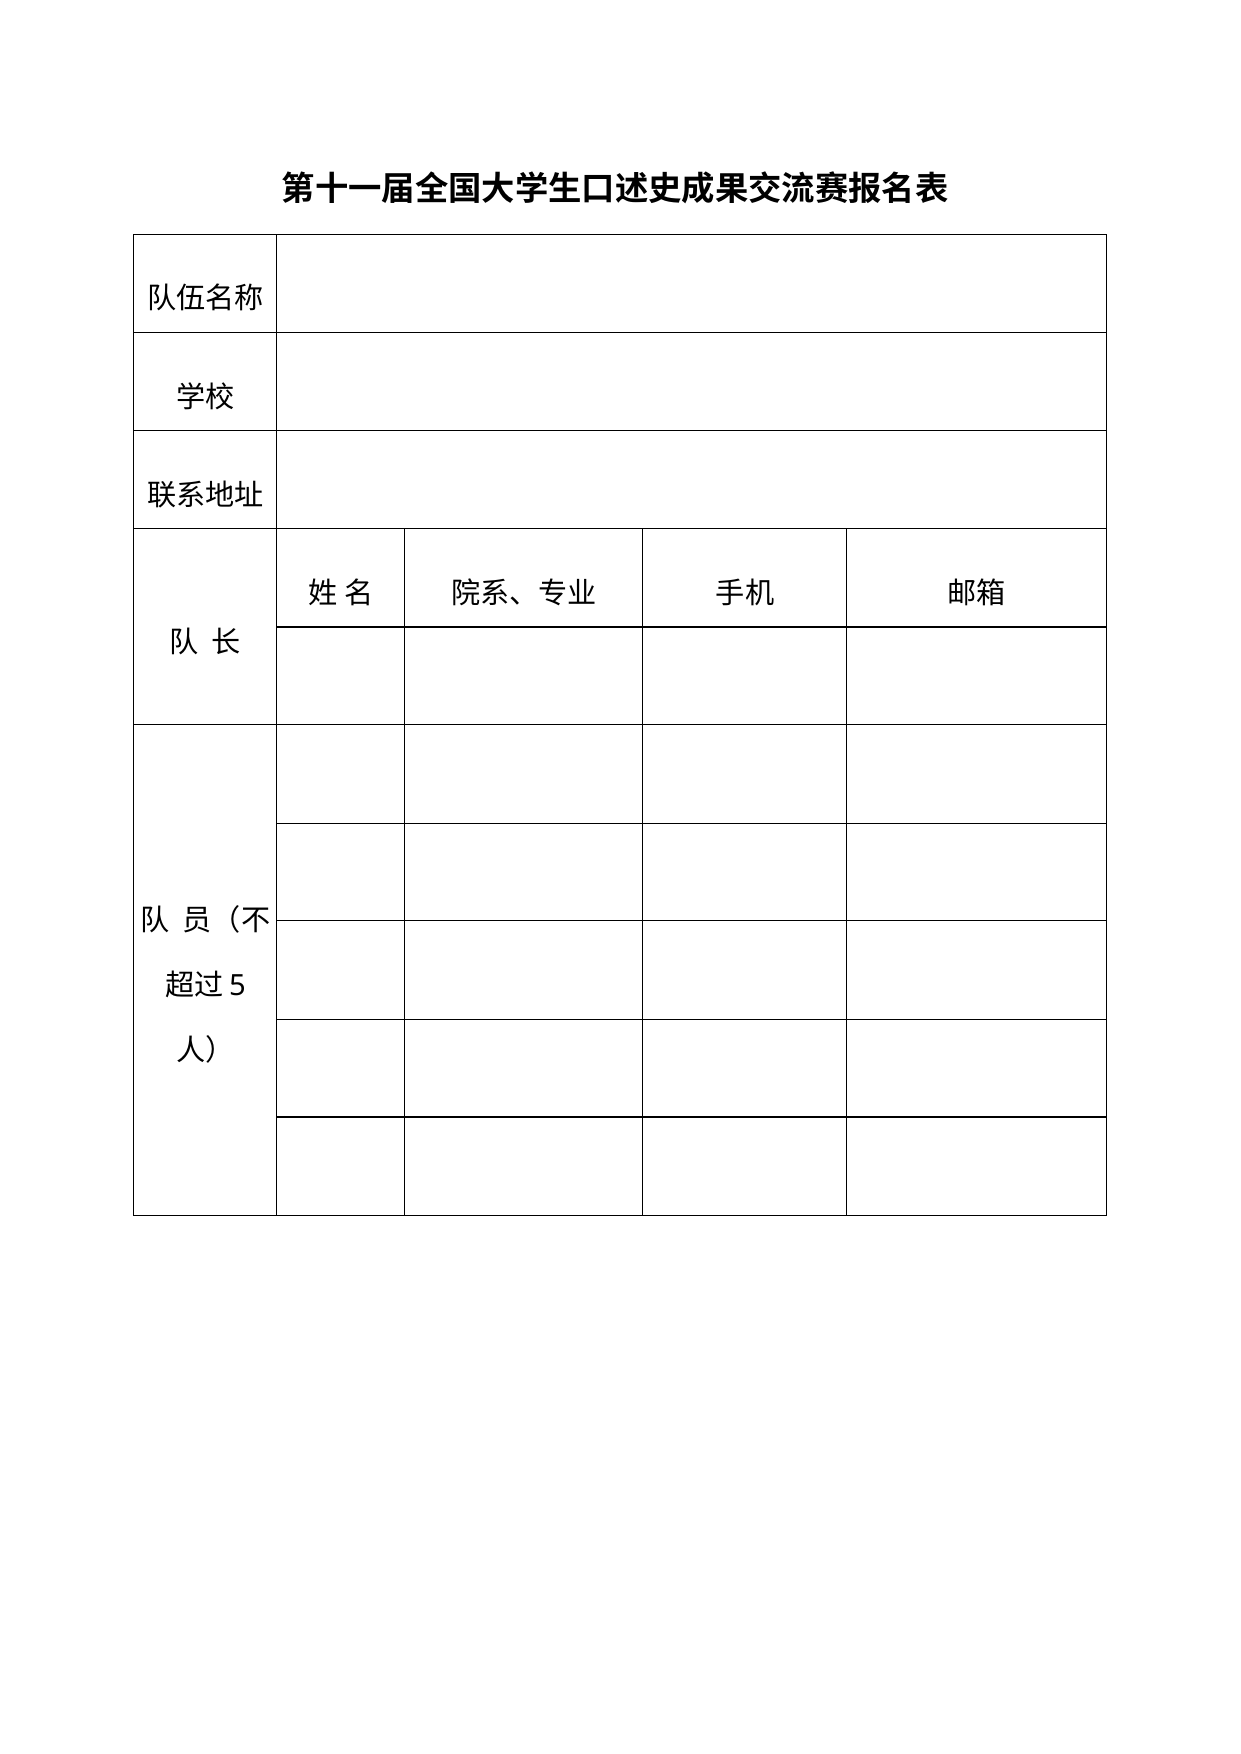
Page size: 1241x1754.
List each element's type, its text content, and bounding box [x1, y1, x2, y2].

table_cell 学校 [134, 333, 276, 430]
table_cell [277, 431, 1106, 528]
table_cell [277, 921, 404, 1018]
table_cell [277, 628, 404, 724]
table_cell 手机 [643, 529, 846, 626]
table_cell [277, 1020, 404, 1116]
table_cell [847, 628, 1106, 724]
table_cell [643, 1118, 846, 1214]
table_cell 联系地址 [134, 431, 276, 528]
table_cell 姓 名 [277, 529, 404, 626]
table_cell [405, 1118, 642, 1214]
table_cell [847, 824, 1106, 920]
table_cell [643, 628, 846, 724]
table_cell [847, 725, 1106, 822]
table_cell [643, 824, 846, 920]
table_cell [405, 1020, 642, 1116]
table_header 队伍名称 [134, 235, 276, 332]
table_cell 邮箱 [847, 529, 1106, 626]
table_cell [405, 824, 642, 920]
table_cell [643, 725, 846, 822]
table_cell [847, 1020, 1106, 1116]
table_cell 院系、专业 [405, 529, 642, 626]
table_cell [405, 725, 642, 822]
table_cell [847, 921, 1106, 1018]
table_header [277, 235, 1106, 332]
table_cell [277, 725, 404, 822]
table_cell [405, 628, 642, 724]
table_cell [405, 921, 642, 1018]
table_cell [847, 1118, 1106, 1214]
table_cell [277, 824, 404, 920]
table_cell [643, 1020, 846, 1116]
table_cell 队 长 [134, 529, 276, 724]
table_cell [277, 1118, 404, 1214]
table_cell 队 员（不超过5人） [134, 725, 276, 1214]
text 第十一届全国大学生口述史成果交流赛报名表 [187, 162, 1042, 210]
table_cell [643, 921, 846, 1018]
table_cell [277, 333, 1106, 430]
